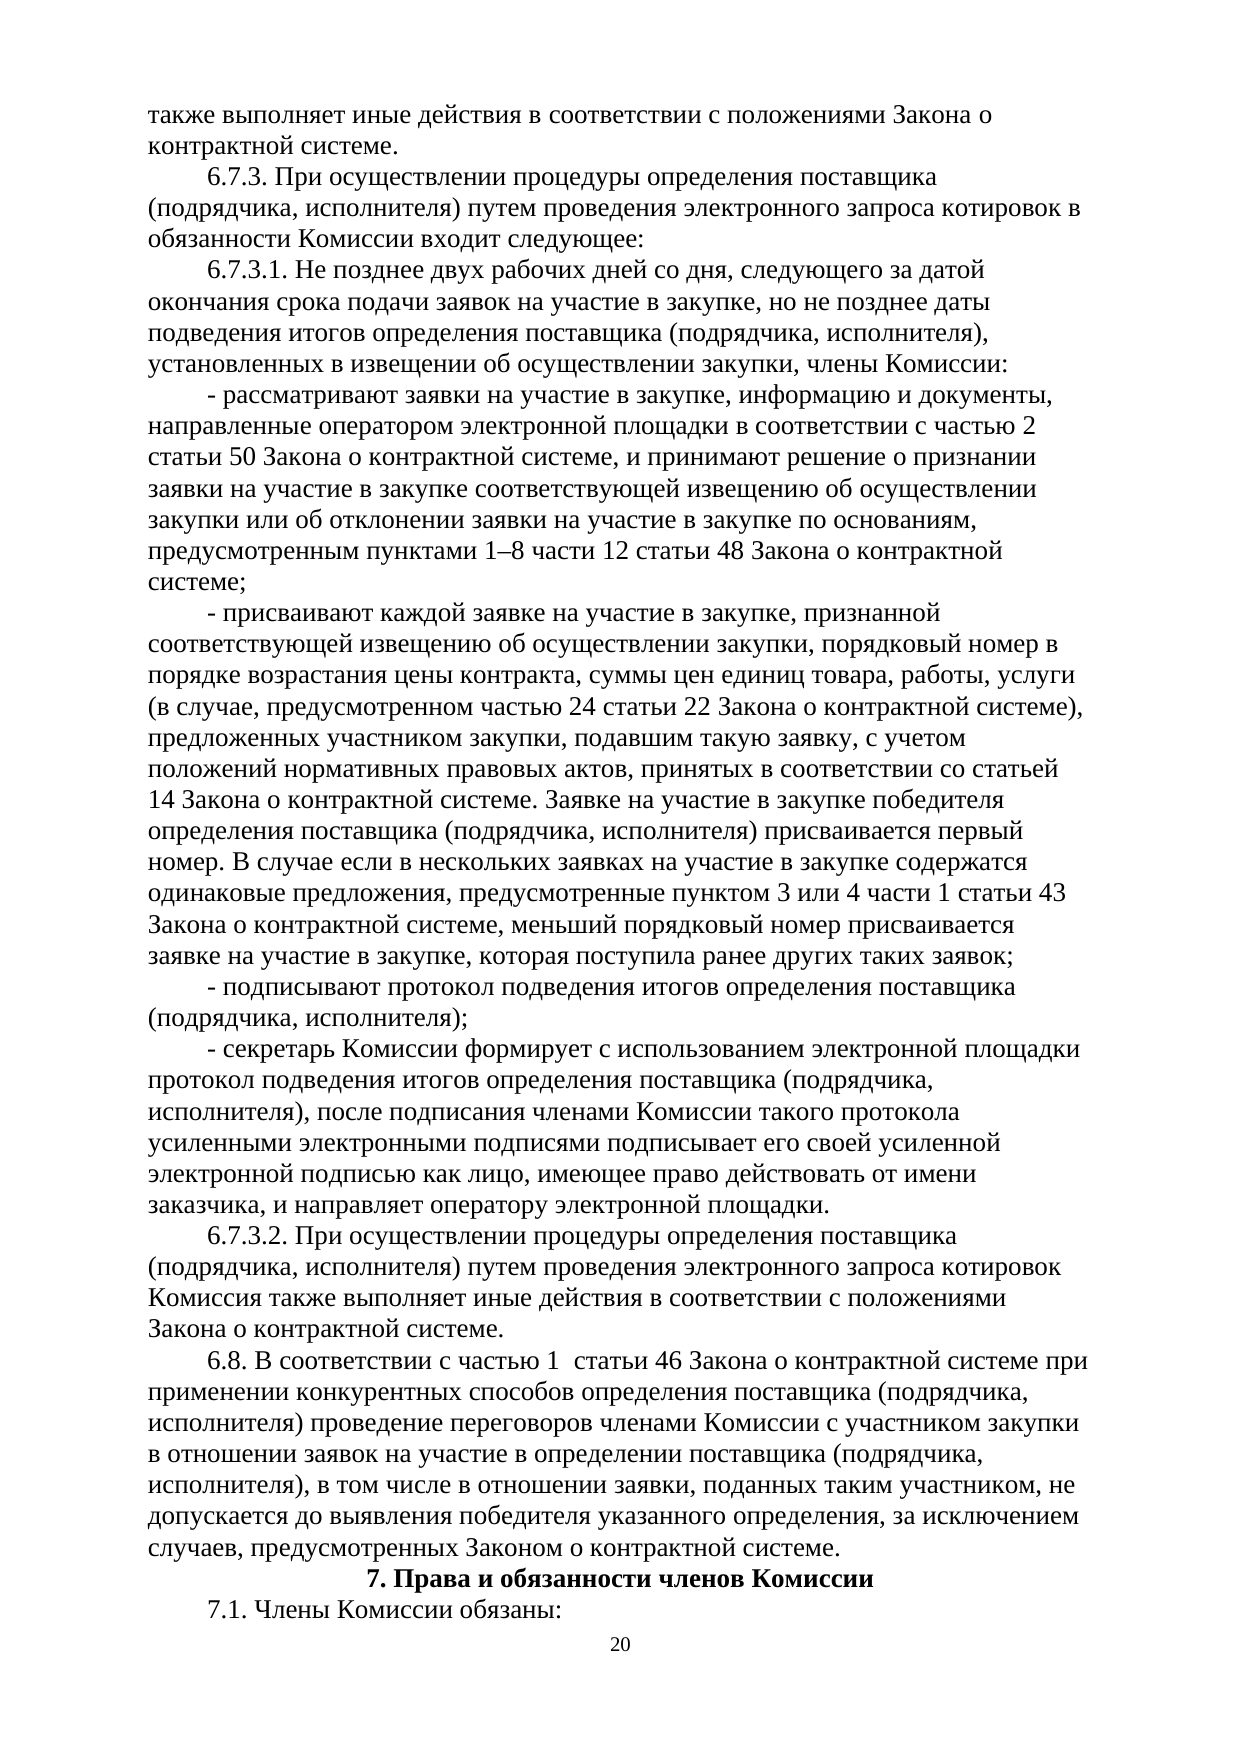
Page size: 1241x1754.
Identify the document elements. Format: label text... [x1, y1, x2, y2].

text 7. Права и обязанности членов Комиссии [148, 1562, 1092, 1593]
text 6.8. В соответствии с частью 1 статьи 46 Закона о контрактной системе при применении конкурентных способов определения поставщика (подрядчика, исполнителя) проведение переговоров членами Комиссии с участником закупки в отношении заявок на участие в определении поставщика (подрядчика, исполнителя), в том числе в отношении заявки, поданных таким участником, не допускается до выявления победителя указанного определения, за исключением случаев, предусмотренных Законом о контрактной системе. [148, 1344, 1092, 1562]
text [148, 98, 1092, 160]
text 6.7.3. При осуществлении процедуры определения поставщика (подрядчика, исполнителя) путем проведения электронного запроса котировок в обязанности Комиссии входит следующее: [148, 160, 1092, 254]
text 6.7.3.2. При осуществлении процедуры определения поставщика (подрядчика, исполнителя) путем проведения электронного запроса котировок Комиссия также выполняет иные действия в соответствии с положениями Закона о контрактной системе. [148, 1219, 1092, 1344]
text 6.7.3.1. Не позднее двух рабочих дней со дня, следующего за датой окончания срока подачи заявок на участие в закупке, но не позднее даты подведения итогов определения поставщика (подрядчика, исполнителя), установленных в извещении об осуществлении закупки, члены Комиссии: [148, 254, 1092, 378]
text - секретарь Комиссии формирует с использованием электронной площадки протокол подведения итогов определения поставщика (подрядчика, исполнителя), после подписания членами Комиссии такого протокола усиленными электронными подписями подписывает его своей усиленной электронной подписью как лицо, имеющее право действовать от имени заказчика, и направляет оператору электронной площадки. [148, 1032, 1092, 1219]
text 7.1. Члены Комиссии обязаны: [148, 1593, 1092, 1624]
text - рассматривают заявки на участие в закупке, информацию и документы, направленные оператором электронной площадки в соответствии с частью 2 статьи 50 Закона о контрактной системе, и принимают решение о признании заявки на участие в закупке соответствующей извещению об осуществлении закупки или об отклонении заявки на участие в закупке по основаниям, предусмотренным пунктами 1–8 части 12 статьи 48 Закона о контрактной системе; [148, 378, 1092, 596]
text - подписывают протокол подведения итогов определения поставщика (подрядчика, исполнителя); [148, 970, 1092, 1032]
text - присваивают каждой заявке на участие в закупке, признанной соответствующей извещению об осуществлении закупки, порядковый номер в порядке возрастания цены контракта, суммы цен единиц товара, работы, услуги (в случае, предусмотренном частью 24 статьи 22 Закона о контрактной системе), предложенных участником закупки, подавшим такую заявку, с учетом положений нормативных правовых актов, принятых в соответствии со статьей 14 Закона о контрактной системе. Заявке на участие в закупке победителя определения поставщика (подрядчика, исполнителя) присваивается первый номер. В случае если в нескольких заявках на участие в закупке содержатся одинаковые предложения, предусмотренные пунктом 3 или 4 части 1 статьи 43 Закона о контрактной системе, меньший порядковый номер присваивается заявке на участие в закупке, которая поступила ранее других таких заявок; [148, 596, 1092, 970]
